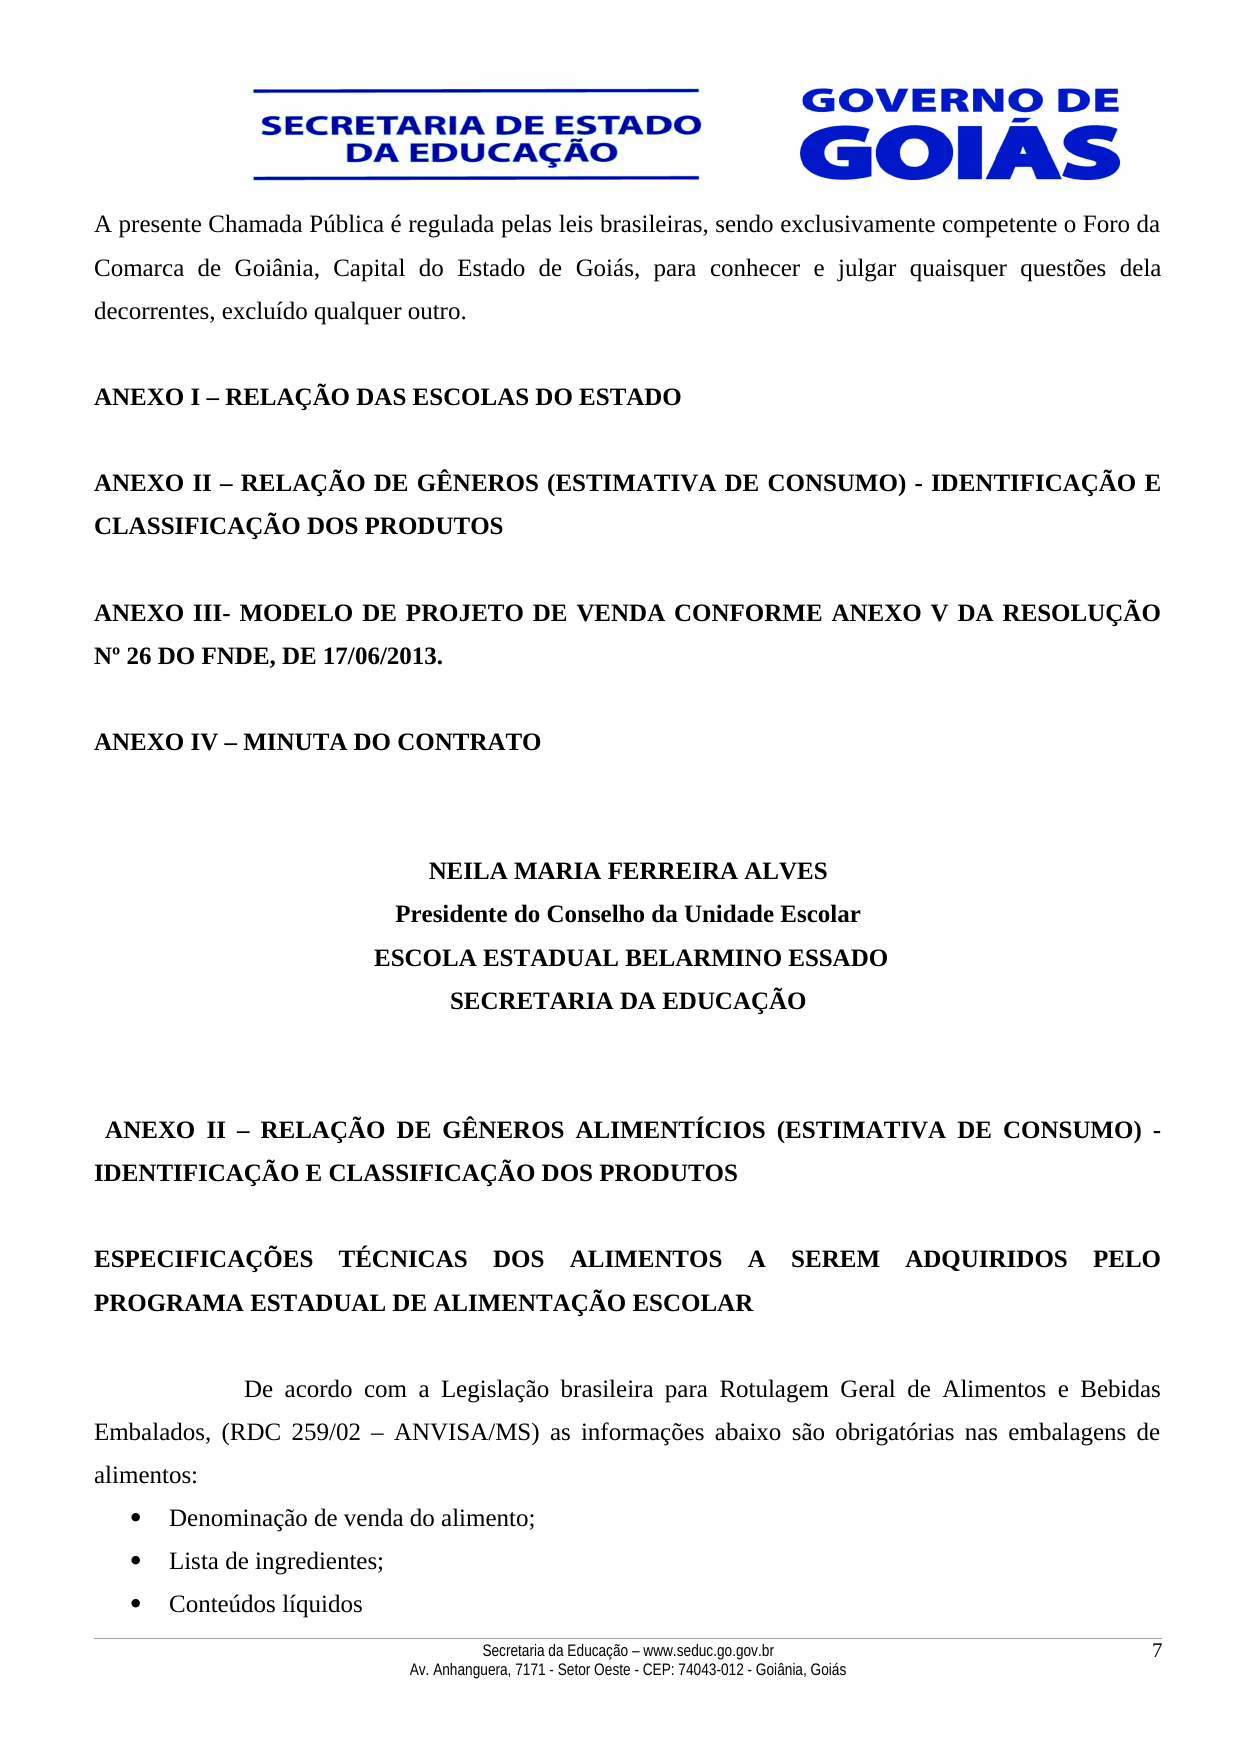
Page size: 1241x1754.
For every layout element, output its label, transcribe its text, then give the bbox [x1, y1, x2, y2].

text ANEXO III- MODELO DE PROJETO DE VENDA CONFORME ANEXO V DA RESOLUÇÃO Nº 26 DO FNDE, DE 17/06/2013. [94, 598, 1162, 669]
text De acordo com a Legislação brasileira para Rotulagem Geral de Alimentos e Bebidas Embalados, (RDC 259/02 – ANVISA/MS) as informações abaixo são obrigatórias nas embalagens de alimentos: [94, 1374, 1162, 1489]
text ESCOLA ESTADUAL BELARMINO ESSADO [94, 943, 1162, 971]
text NEILA MARIA FERREIRA ALVES [94, 856, 1162, 885]
text ANEXO IV – MINUTA DO CONTRATO [94, 727, 1162, 756]
text ANEXO II – RELAÇÃO DE GÊNEROS ALIMENTÍCIOS (ESTIMATIVA DE CONSUMO) - IDENTIFICAÇÃO E CLASSIFICAÇÃO DOS PRODUTOS [94, 1115, 1162, 1187]
text ESPECIFICAÇÕES TÉCNICAS DOS ALIMENTOS A SEREM ADQUIRIDOS PELO PROGRAMA ESTADUAL DE ALIMENTAÇÃO ESCOLAR [94, 1244, 1162, 1316]
text A presente Chamada Pública é regulada pelas leis brasileiras, sendo exclusivamente competente o Foro da Comarca de Goiânia, Capital do Estado de Goiás, para conhecer e julgar quaisquer questões dela decorrentes, excluído qualquer outro. [94, 209, 1162, 324]
text ANEXO I – RELAÇÃO DAS ESCOLAS DO ESTADO [94, 382, 1162, 411]
picture [210, 75, 1163, 196]
text SECRETARIA DA EDUCAÇÃO [94, 986, 1162, 1014]
list Lista de ingredientes; [131, 1546, 1162, 1575]
text ANEXO II – RELAÇÃO DE GÊNEROS (ESTIMATIVA DE CONSUMO) - IDENTIFICAÇÃO E CLASSIFICAÇÃO DOS PRODUTOS [94, 468, 1162, 540]
list Denominação de venda do alimento; [131, 1503, 1162, 1532]
list Conteúdos líquidos [131, 1589, 1162, 1618]
text Presidente do Conselho da Unidade Escolar [94, 899, 1162, 928]
